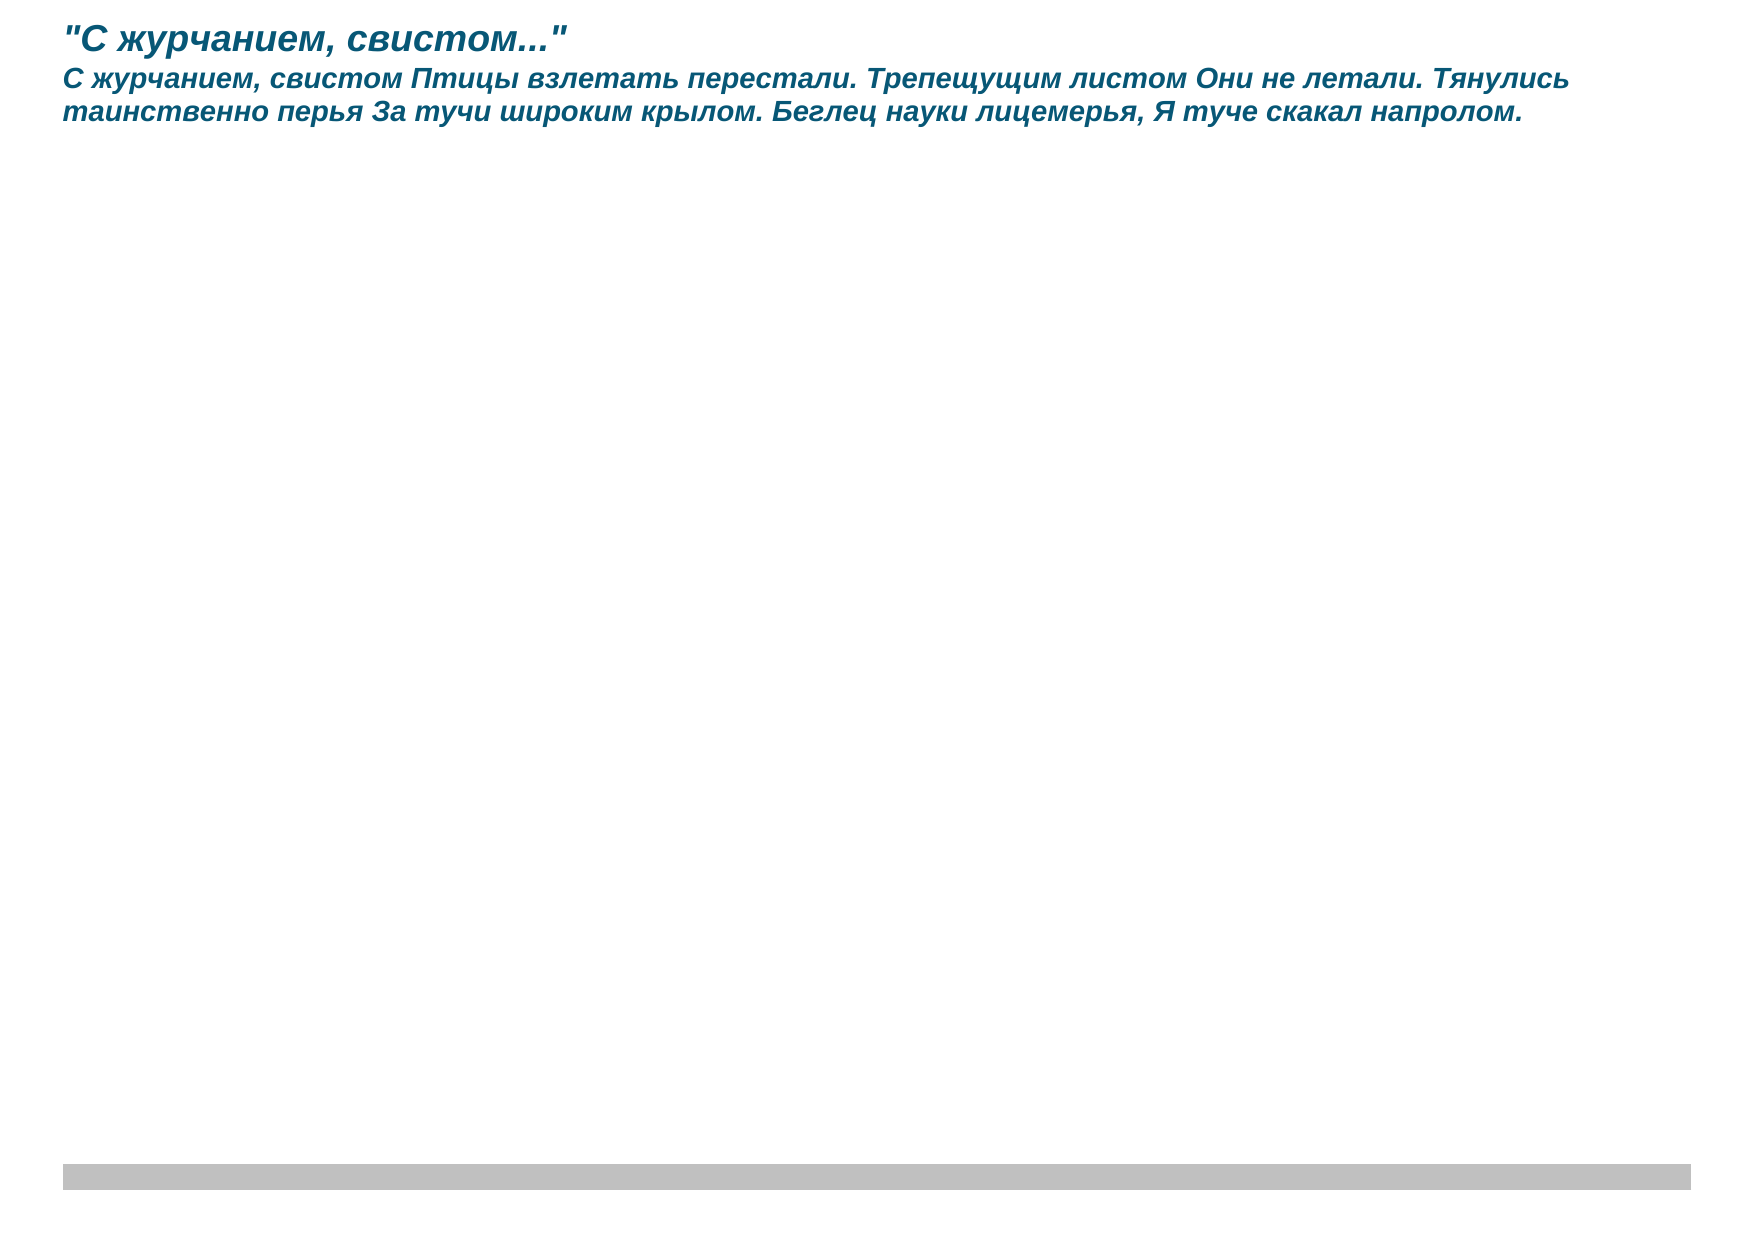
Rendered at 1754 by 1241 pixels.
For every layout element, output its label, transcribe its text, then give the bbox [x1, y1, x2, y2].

subtitle "С журчанием, свистом..." [62, 17, 1691, 60]
text С журчанием, свистом [62, 61, 1691, 128]
